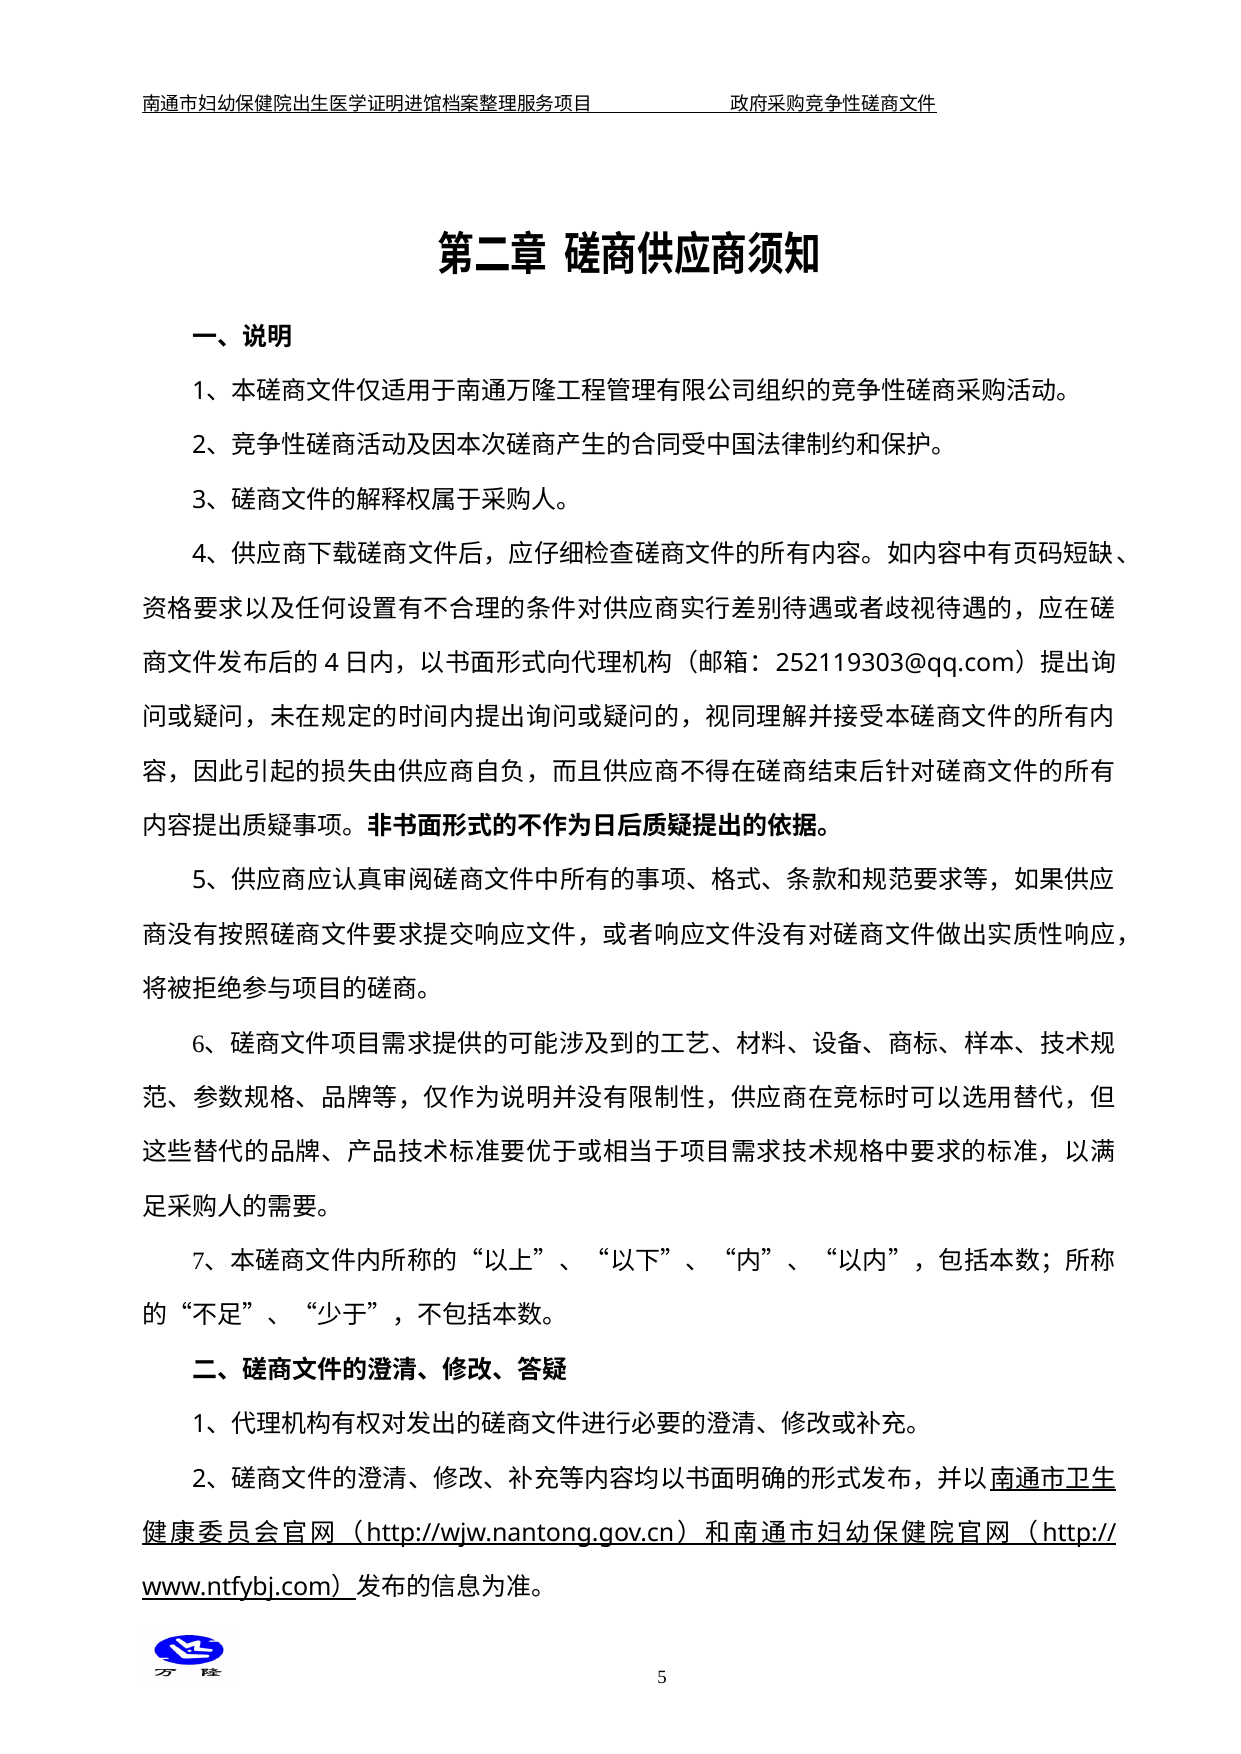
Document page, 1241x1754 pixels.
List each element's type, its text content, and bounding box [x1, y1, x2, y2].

text 7、本磋商文件内所称的“以上”、“以下”、“内”、“以内”，包括本数；所称的“不足”、“少于”，不包括本数。 [142, 1241, 1116, 1331]
text 3、磋商文件的解释权属于采购人。 [142, 479, 1116, 516]
text 6、磋商文件项目需求提供的可能涉及到的工艺、材料、设备、商标、样本、技术规范、参数规格、品牌等，仅作为说明并没有限制性，供应商在竞标时可以选用替代，但这些替代的品牌、产品技术标准要优于或相当于项目需求技术规格中要求的标准，以满足采购人的需要。 [142, 1023, 1116, 1222]
text 5、供应商应认真审阅磋商文件中所有的事项、格式、条款和规范要求等，如果供应商没有按照磋商文件要求提交响应文件，或者响应文件没有对磋商文件做出实质性响应，将被拒绝参与项目的磋商。 [142, 860, 1116, 1005]
text 1、代理机构有权对发出的磋商文件进行必要的澄清、修改或补充。 [142, 1404, 1116, 1440]
text 2、磋商文件的澄清、修改、补充等内容均以书面明确的形式发布，并以南通市卫生健康委员会官网（http://wjw.nantong.gov.cn）和南通市妇幼保健院官网（http://www.ntfybj.com）发布的信息为准。 [142, 1458, 1116, 1543]
text 1、本磋商文件仅适用于南通万隆工程管理有限公司组织的竞争性磋商采购活动。 [142, 371, 1116, 407]
text 2、竞争性磋商活动及因本次磋商产生的合同受中国法律制约和保护。 [142, 425, 1116, 461]
text 4、供应商下载磋商文件后，应仔细检查磋商文件的所有内容。如内容中有页码短缺、资格要求以及任何设置有不合理的条件对供应商实行差别待遇或者歧视待遇的，应在磋商文件发布后的4日内，以书面形式向代理机构（邮箱：252119303@qq.com）提出询问或疑问，未在规定的时间内提出询问或疑问的，视同理解并接受本磋商文件的所有内容，因此引起的损失由供应商自负，而且供应商不得在磋商结束后针对磋商文件的所有内容提出质疑事项。非书面形式的不作为日后质疑提出的依据。 [142, 534, 1116, 842]
text 第二章 磋商供应商须知 [142, 217, 1116, 283]
text 2、磋商文件的澄清、修改、补充等内容均以书面明确的形式发布，并以南通市卫生健康委员会官网（http://wjw.nantong.gov.cn）和南通市妇幼保健院官网（http://www.ntfybj.com）发布的信息为准。 [142, 1545, 1116, 1603]
text 二、磋商文件的澄清、修改、答疑 [142, 1349, 1116, 1386]
picture [141, 1625, 236, 1684]
text 一、说明 [142, 316, 1116, 352]
